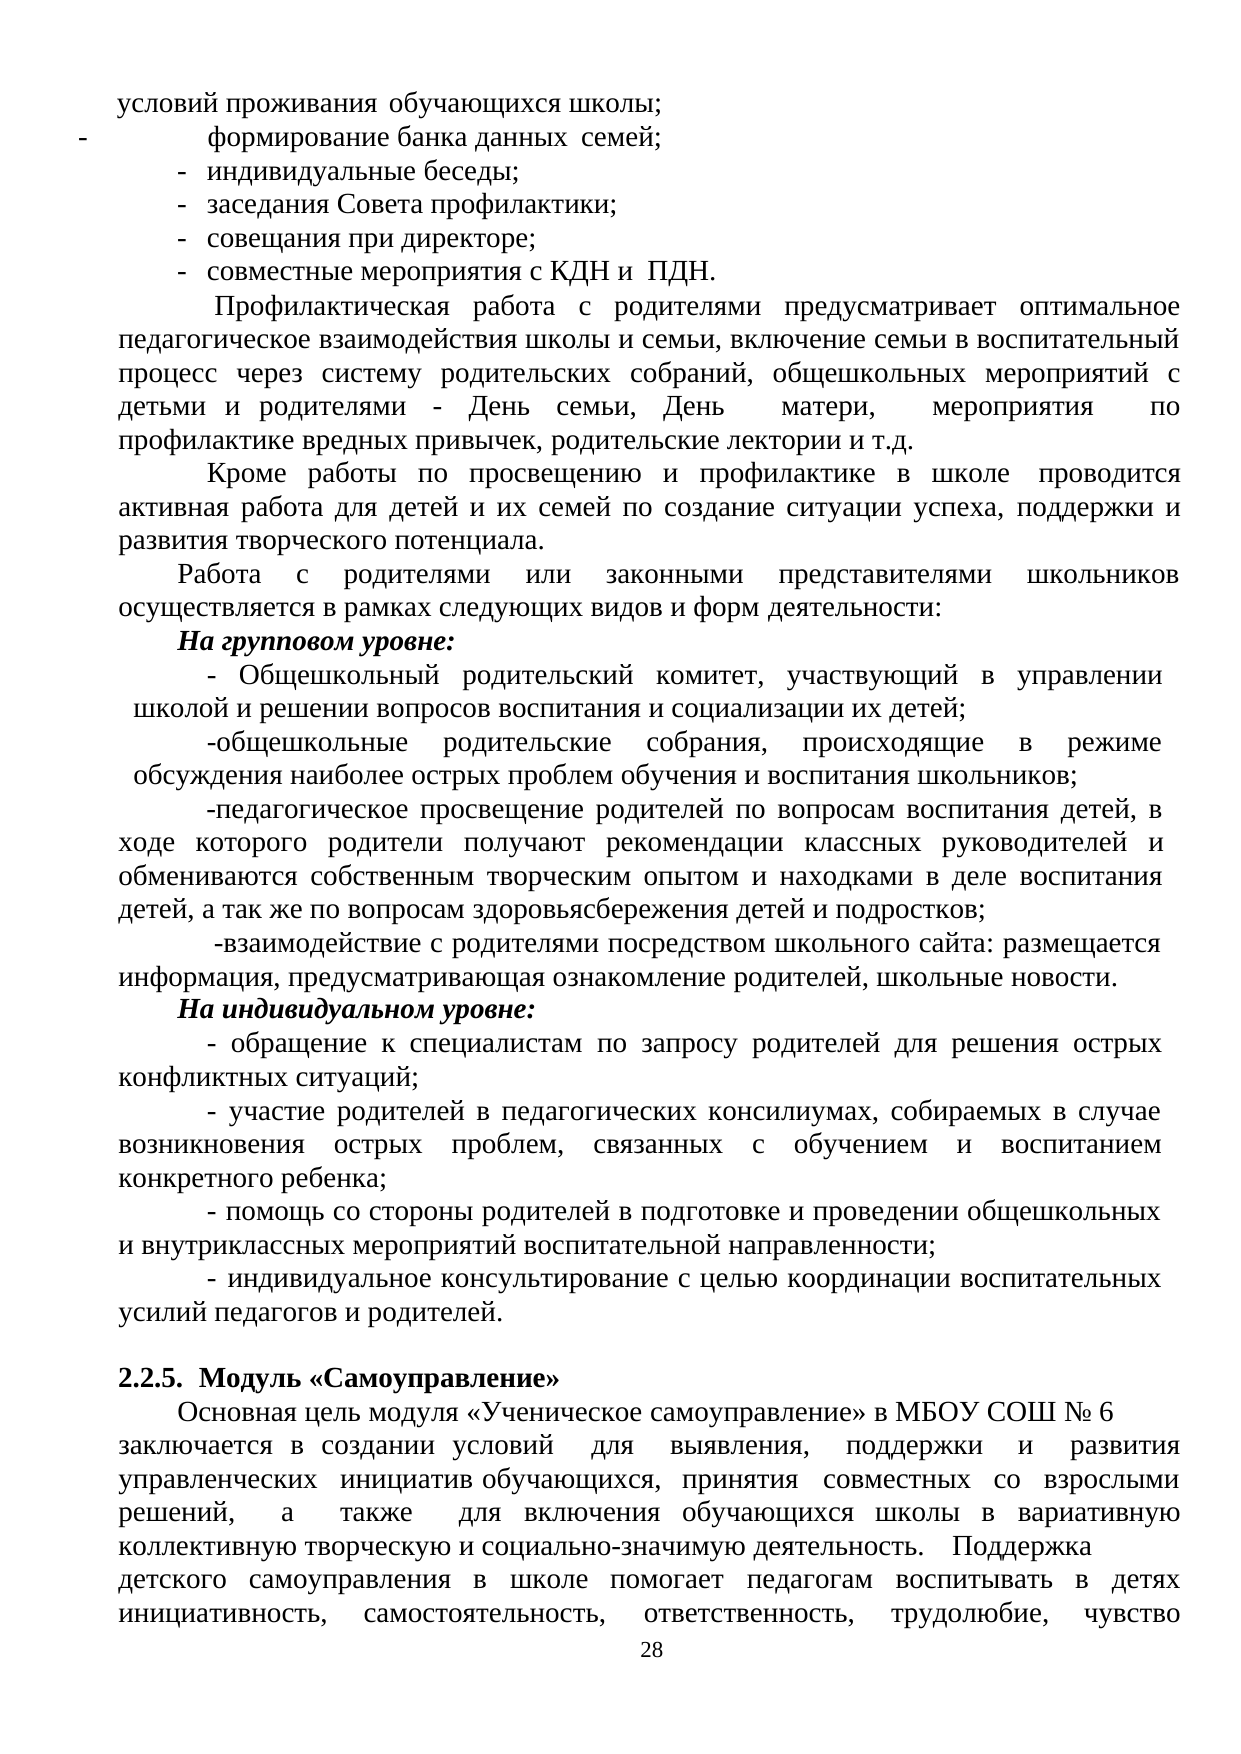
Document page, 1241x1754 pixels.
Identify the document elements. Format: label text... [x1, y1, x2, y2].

subtitle На групповом уровне: [177, 624, 1194, 657]
list совместные мероприятия с КДН и ПДН. [177, 254, 1194, 288]
list индивидуальное консультирование c целью координации воспитательных усилий педагогов и родителей. [118, 1260, 1162, 1327]
list индивидуальные беседы; [177, 153, 1194, 186]
list обращение к специалистам по запросу родителей для решения острых конфликтных ситуаций; [118, 1026, 1163, 1093]
list участие родителей в педагогических консилиумах, собираемых в случае возникновения острых проблем, связанных с обучением и воспитанием конкретного ребенка; [118, 1093, 1162, 1193]
subtitle На индивидуальном уровне: [177, 992, 1194, 1026]
text условий проживания обучающихся школы; [77, 86, 662, 119]
text Основная цель модуля «Ученическое самоуправление» в МБОУ СОШ № 6 заключается в создании условий для выявления, поддержки и развития управленческих инициатив обучающихся, принятия совместных со взрослыми решений, а также для включения обучающихся школы в вариативную коллективную творческую и социально-значимую деятельность. Поддержка детского самоуправления в школе помогает педагогам воспитывать в детях инициативность, самостоятельность, ответственность, трудолюбие, чувство [118, 1394, 1181, 1629]
list совещания при директоре; [177, 221, 1194, 254]
text Работа с родителями или законными представителями школьников осуществляется в рамках следующих видов и форм деятельности: [118, 556, 1180, 623]
list заседания Совета профилактики; [177, 187, 1194, 221]
text -общешкольные родительские собрания, происходящие в режиме обсуждения наиболее острых проблем обучения и воспитания школьников; [133, 724, 1162, 791]
text -педагогическое просвещение родителей по вопросам воспитания детей, в ходе которого родители получают рекомендации классных руководителей и обмениваются собственным творческим опытом и находками в деле воспитания детей, а так же по вопросам здоровьясбережения детей и подростков; [118, 791, 1163, 925]
text Кроме работы по просвещению и профилактике в школе проводится активная работа для детей и их семей по создание ситуации успеха, поддержки и развития творческого потенциала. [118, 455, 1181, 556]
list помощь со стороны родителей в подготовке и проведении общешкольных и внутриклассных мероприятий воспитательной направленности; [118, 1193, 1162, 1260]
text -взаимодействие с родителями посредством школьного сайта: размещается информация, предусматривающая ознакомление родителей, школьные новости. [118, 925, 1162, 992]
text - Общешкольный родительский комитет, участвующий в управлении школой и решении вопросов воспитания и социализации их детей; [133, 657, 1163, 724]
text Профилактическая работа с родителями предусматривает оптимальное педагогическое взаимодействия школы и семьи, включение семьи в воспитательный процесс через систему родительских собраний, общешкольных мероприятий с детьми и родителями - День семьи, День матери, мероприятия по профилактике вредных привычек, родительские лектории и т.д. [118, 288, 1180, 455]
list формирование банка данных семей; [77, 119, 662, 153]
subtitle Модуль «Самоуправление» [118, 1361, 1194, 1394]
